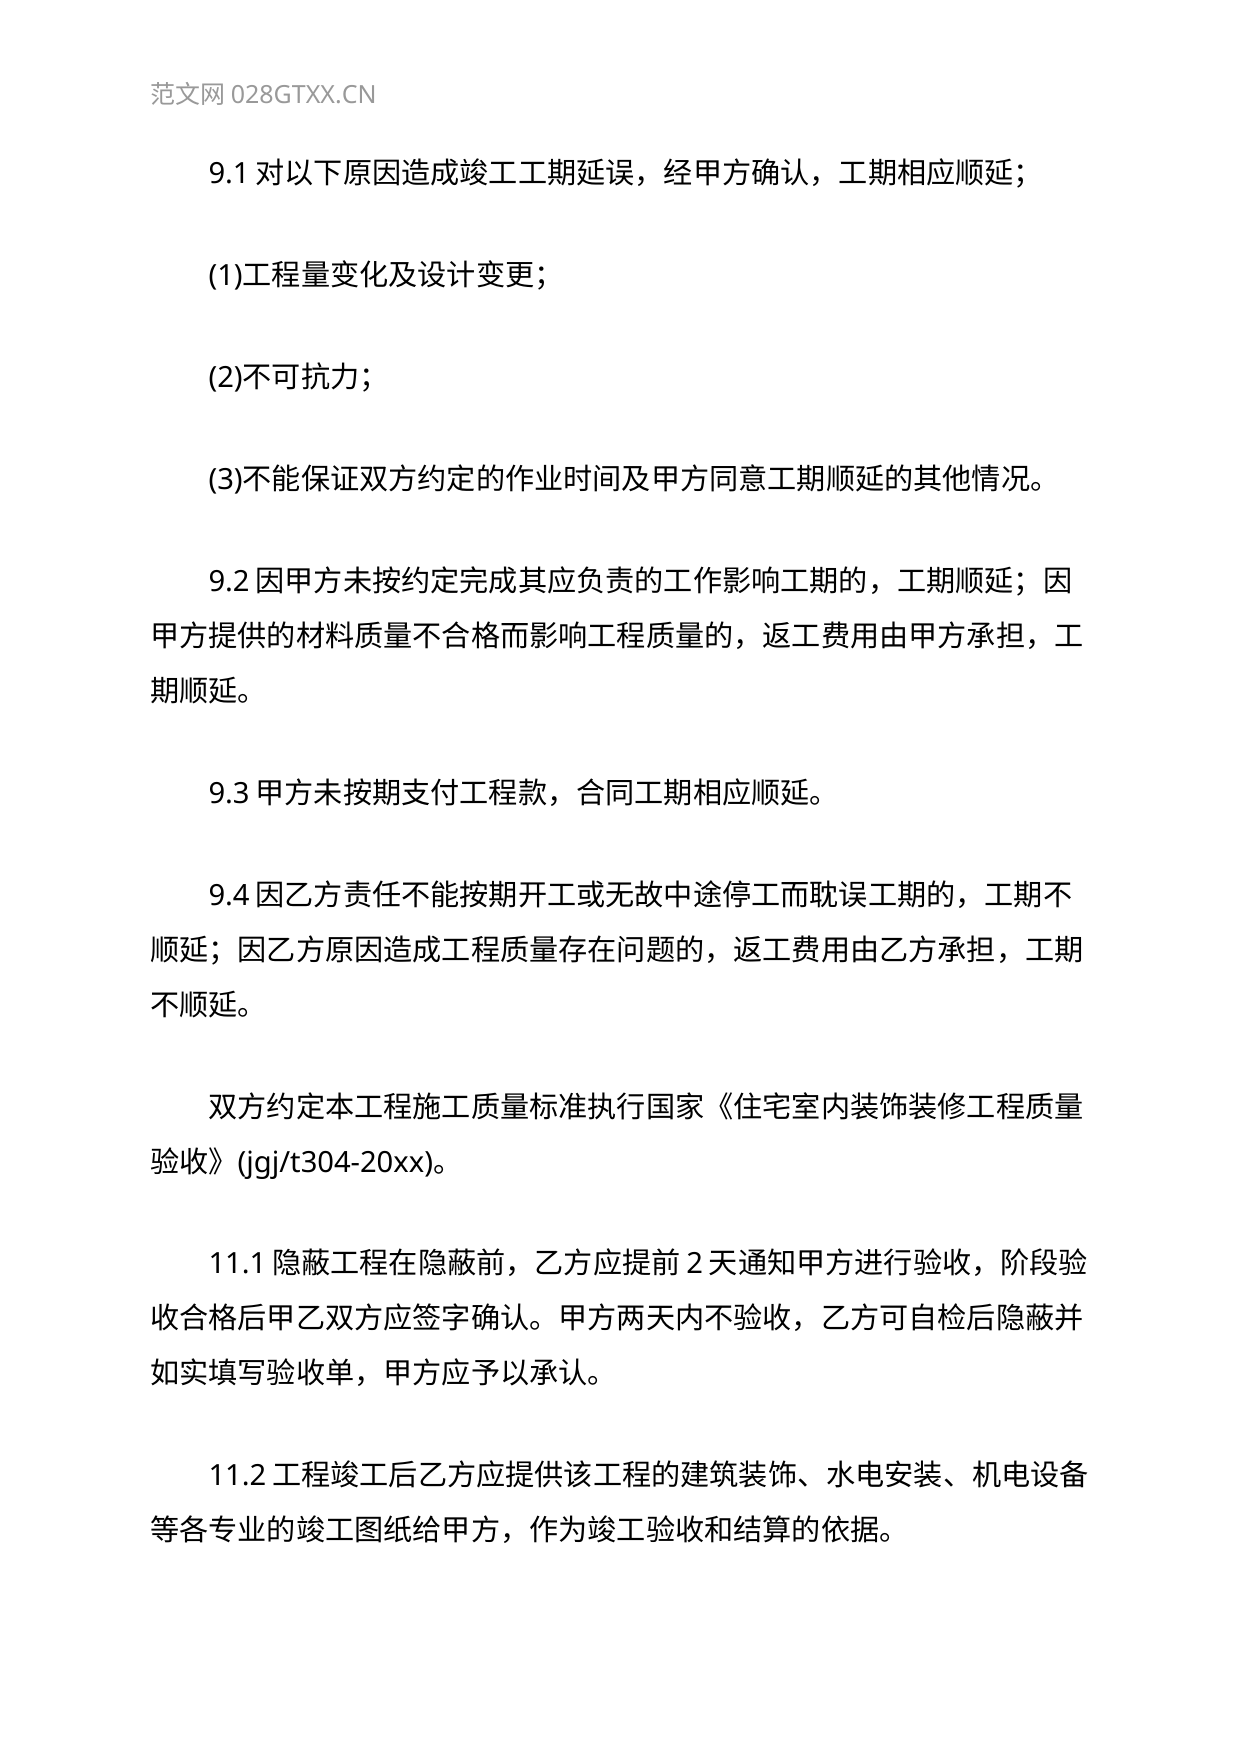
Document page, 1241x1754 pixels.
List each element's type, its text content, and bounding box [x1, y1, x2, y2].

text 9.3甲方未按期支付工程款，合同工期相应顺延。 [150, 769, 1090, 812]
text 9.2因甲方未按约定完成其应负责的工作影响工期的，工期顺延；因甲方提供的材料质量不合格而影响工程质量的，返工费用由甲方承担，工期顺延。 [150, 558, 1090, 710]
text 9.4因乙方责任不能按期开工或无故中途停工而耽误工期的，工期不顺延；因乙方原因造成工程质量存在问题的，返工费用由乙方承担，工期不顺延。 [150, 872, 1090, 1024]
text (2)不可抗力； [150, 354, 1090, 396]
text (3)不能保证双方约定的作业时间及甲方同意工期顺延的其他情况。 [150, 456, 1090, 498]
text 11.2工程竣工后乙方应提供该工程的建筑装饰、水电安装、机电设备等各专业的竣工图纸给甲方，作为竣工验收和结算的依据。 [150, 1452, 1090, 1549]
text (1)工程量变化及设计变更； [150, 252, 1090, 294]
text 双方约定本工程施工质量标准执行国家《住宅室内装饰装修工程质量验收》(jgj/t304-20xx)。 [150, 1083, 1090, 1181]
text 9.1对以下原因造成竣工工期延误，经甲方确认，工期相应顺延； [150, 150, 1090, 192]
text 11.1隐蔽工程在隐蔽前，乙方应提前2天通知甲方进行验收，阶段验收合格后甲乙双方应签字确认。甲方两天内不验收，乙方可自检后隐蔽并如实填写验收单，甲方应予以承认。 [150, 1240, 1090, 1392]
